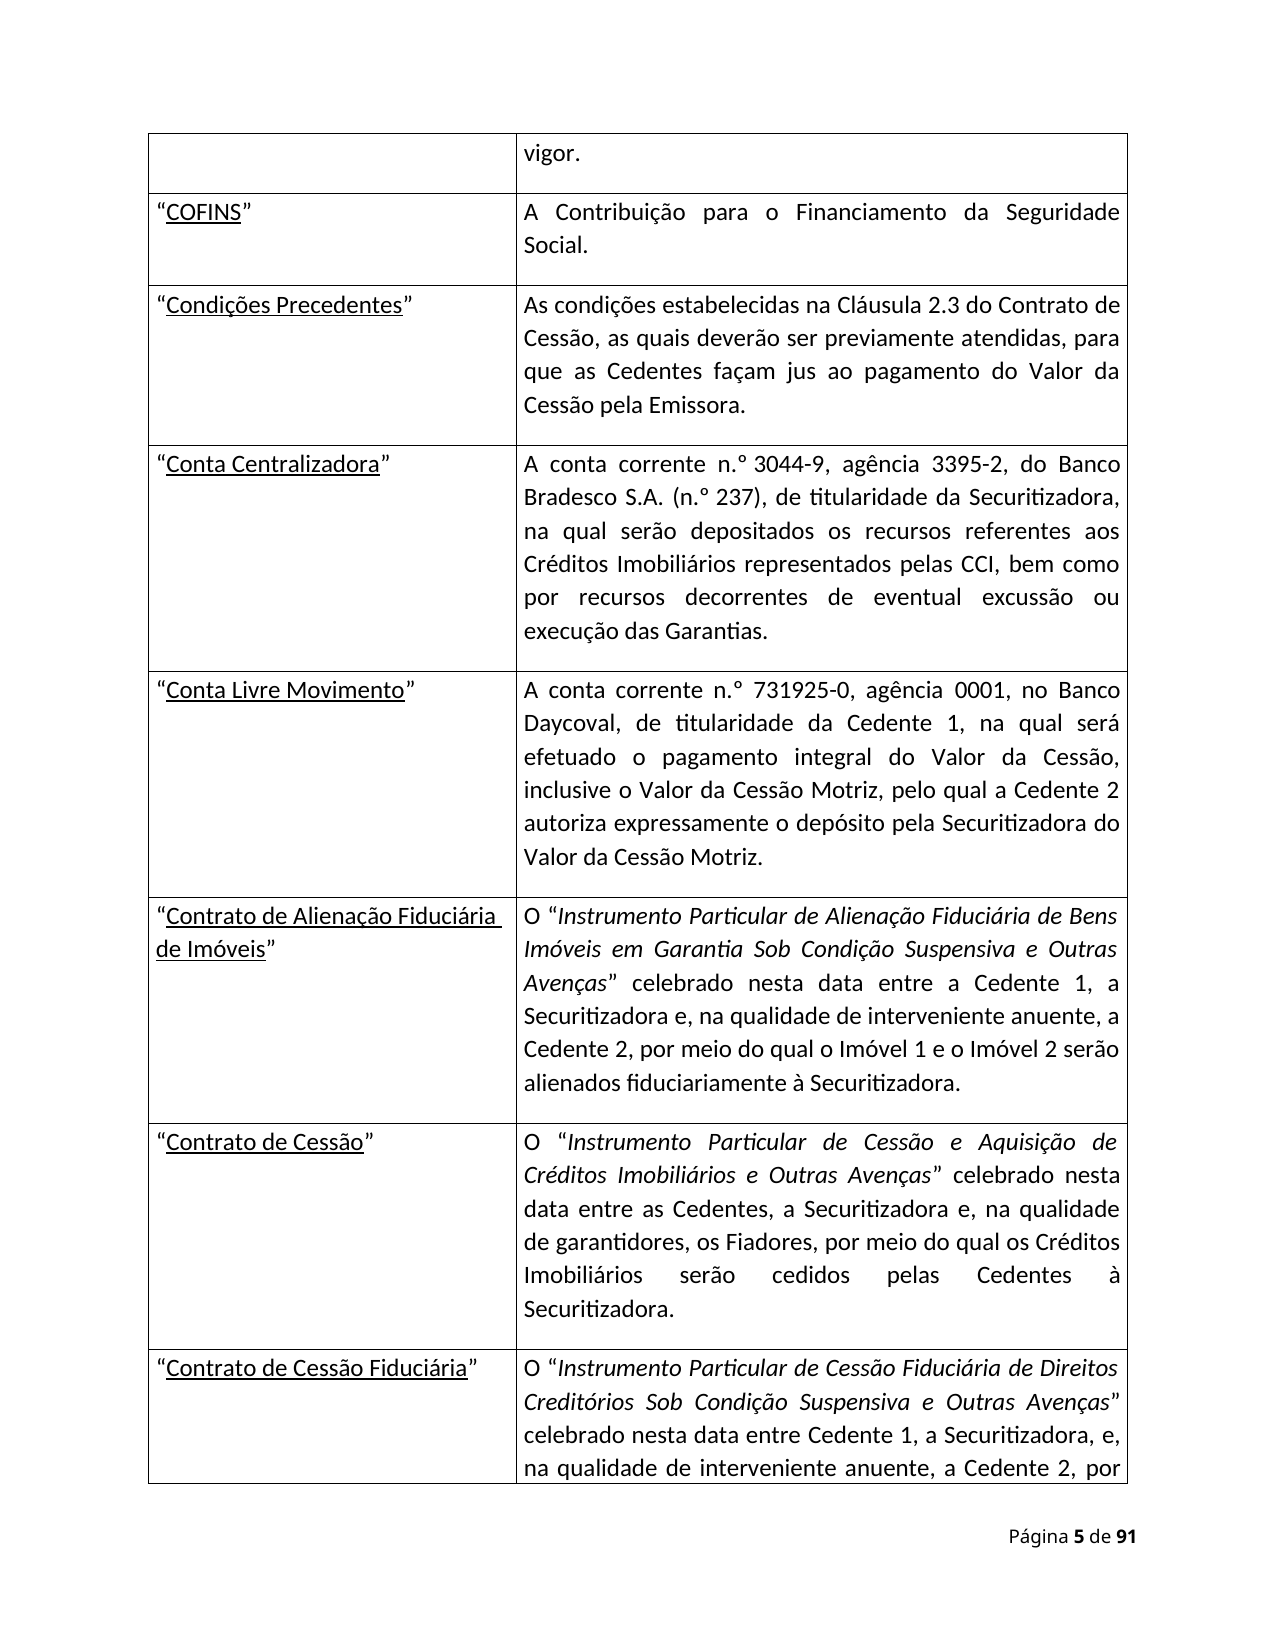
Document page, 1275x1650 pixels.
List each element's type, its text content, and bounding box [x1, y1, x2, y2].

table_cell “Contrato de Cessão” [149, 1124, 516, 1349]
table_cell A conta corrente n.º 731925-0, agência 0001, no Banco Daycoval, de titularidade da Cedente 1, na qual será efetuado o pagamento integral do Valor da Cessão, inclusive o Valor da Cessão Motriz, pelo qual a Cedente 2 autoriza expressamente o depósito pela Securitizadora do Valor da Cessão Motriz. [517, 672, 1127, 897]
table_cell “Contrato de Alienação Fiduciária de Imóveis” [149, 898, 516, 1123]
table_cell O “Instrumento Particular de Cessão e Aquisição de Créditos Imobiliários e Outras Avenças” celebrado nesta data entre as Cedentes, a Securitizadora e, na qualidade de garantidores, os Fiadores, por meio do qual os Créditos Imobiliários serão cedidos pelas Cedentes à Securitizadora. [517, 1124, 1127, 1349]
table_cell “Conta Livre Movimento” [149, 672, 516, 897]
table_cell “Condições Precedentes” [149, 286, 516, 445]
table_cell O “Instrumento Particular de Alienação Fiduciária de Bens Imóveis em Garantia Sob Condição Suspensiva e Outras Avenças” celebrado nesta data entre a Cedente 1, a Securitizadora e, na qualidade de interveniente anuente, a Cedente 2, por meio do qual o Imóvel 1 e o Imóvel 2 serão alienados fiduciariamente à Securitizadora. [517, 898, 1127, 1123]
table_cell “Conta Centralizadora” [149, 446, 516, 671]
table_cell “COFINS” [149, 194, 516, 285]
table_cell A conta corrente n.º 3044-9, agência 3395-2, do Banco Bradesco S.A. (n.º 237), de titularidade da Securitizadora, na qual serão depositados os recursos referentes aos Créditos Imobiliários representados pelas CCI, bem como por recursos decorrentes de eventual excussão ou execução das Garantias. [517, 446, 1127, 671]
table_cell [149, 1350, 516, 1483]
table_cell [149, 134, 516, 193]
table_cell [517, 134, 1127, 193]
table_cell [517, 1350, 1127, 1483]
table_cell A Contribuição para o Financiamento da Seguridade Social. [517, 194, 1127, 285]
table_cell As condições estabelecidas na Cláusula 2.3 do Contrato de Cessão, as quais deverão ser previamente atendidas, para que as Cedentes façam jus ao pagamento do Valor da Cessão pela Emissora. [517, 286, 1127, 445]
